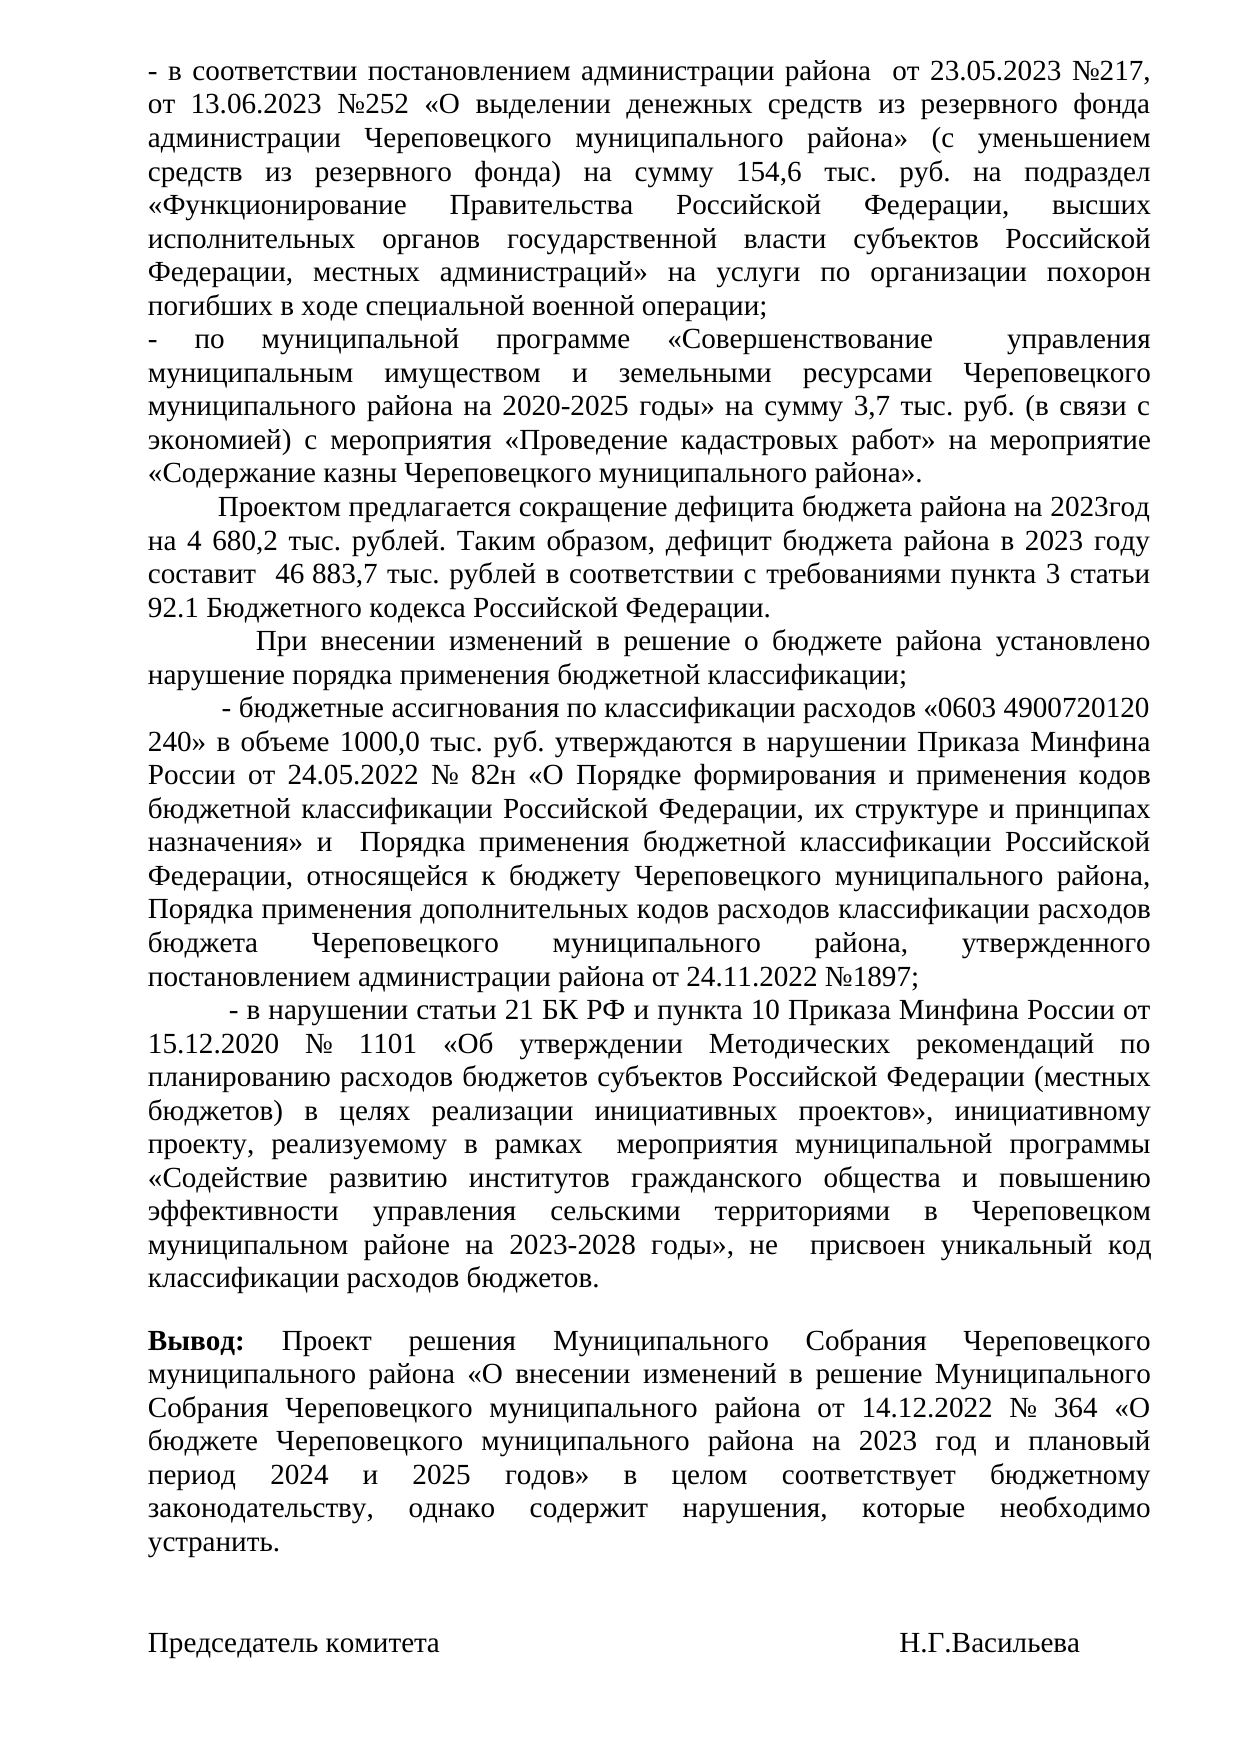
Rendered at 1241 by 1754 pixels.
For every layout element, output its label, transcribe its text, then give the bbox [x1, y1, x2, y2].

text Вывод: Проект решения Муниципального Собрания Череповецкого муниципального района «О внесении изменений в решение Муниципального Собрания Череповецкого муниципального района от 14.12.2022 № 364 «О бюджете Череповецкого муниципального района на 2023 год и плановый период 2024 и 2025 годов» в целом соответствует бюджетному законодательству, однако содержит нарушения, которые необходимо устранить. [148, 1323, 1152, 1558]
text Проектом предлагается сокращение дефицита бюджета района на 2023год на 4 680,2 тыс. рублей. Таким образом, дефицит бюджета района в 2023 году составит 46 883,7 тыс. рублей в соответствии с требованиями пункта 3 статьи 92.1 Бюджетного кодекса Российской Федерации. [148, 489, 1152, 623]
text - в соответствии постановлением администрации района от 23.05.2023 №217, от 13.06.2023 №252 «О выделении денежных средств из резервного фонда администрации Череповецкого муниципального района» (с уменьшением средств из резервного фонда) на сумму 154,6 тыс. руб. на подраздел «Функционирование Правительства Российской Федерации, высших исполнительных органов государственной власти субъектов Российской Федерации, местных администраций» на услуги по организации похорон погибших в ходе специальной военной операции; [148, 53, 1152, 321]
text - бюджетные ассигнования по классификации расходов «0603 4900720120 240» в объеме 1000,0 тыс. руб. утверждаются в нарушении Приказа Минфина России от 24.05.2022 № 82н «О Порядке формирования и применения кодов бюджетной классификации Российской Федерации, их структуре и принципах назначения» и Порядка применения бюджетной классификации Российской Федерации, относящейся к бюджету Череповецкого муниципального района, Порядка применения дополнительных кодов расходов классификации расходов бюджета Череповецкого муниципального района, утвержденного постановлением администрации района от 24.11.2022 №1897; [148, 690, 1152, 992]
text При внесении изменений в решение о бюджете района установлено нарушение порядка применения бюджетной классификации; [148, 623, 1152, 690]
text - в нарушении статьи 21 БК РФ и пункта 10 Приказа Минфина России от 15.12.2020 № 1101 «Об утверждении Методических рекомендаций по планированию расходов бюджетов субъектов Российской Федерации (местных бюджетов) в целях реализации инициативных проектов», инициативному проекту, реализуемому в рамках мероприятия муниципальной программы «Содействие развитию институтов гражданского общества и повышению эффективности управления сельскими территориями в Череповецком муниципальном районе на 2023-2028 годы», не присвоен уникальный код классификации расходов бюджетов. [148, 992, 1152, 1294]
text Председатель комитета Н.Г.Васильева [148, 1625, 1152, 1658]
text - по муниципальной программе «Совершенствование управления муниципальным имуществом и земельными ресурсами Череповецкого муниципального района на 2020-2025 годы» на сумму 3,7 тыс. руб. (в связи с экономией) с мероприятия «Проведение кадастровых работ» на мероприятие «Содержание казны Череповецкого муниципального района». [148, 321, 1152, 489]
